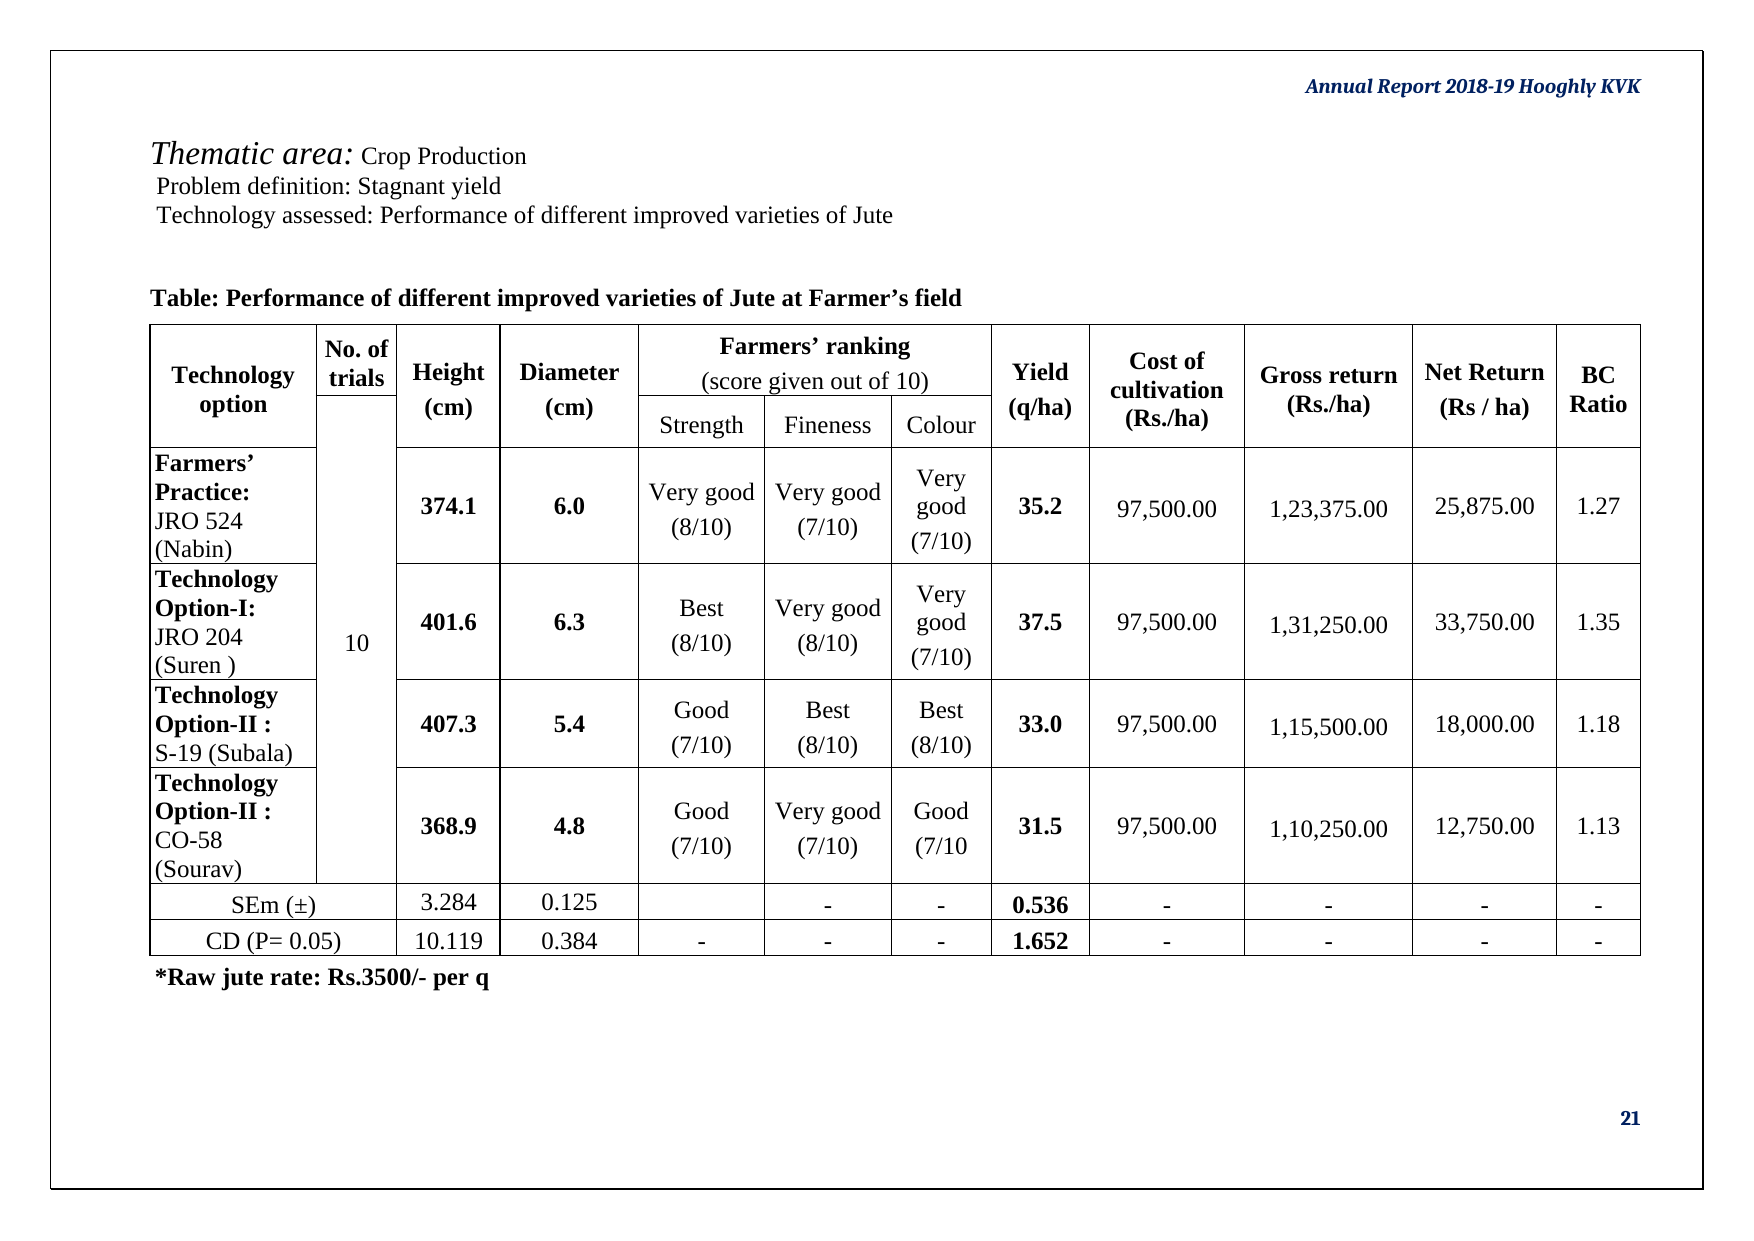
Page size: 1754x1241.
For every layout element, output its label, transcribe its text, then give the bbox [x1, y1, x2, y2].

table_cell 1,10,250.00 [1245, 768, 1412, 883]
table_cell *Raw jute rate: Rs.3500/- per q [150, 956, 1640, 991]
table_cell 3.284 [397, 884, 499, 919]
table_cell - [765, 884, 891, 919]
table_cell 374.1 [397, 448, 499, 563]
table_cell 1,23,375.00 [1245, 448, 1412, 563]
table_cell 1.27 [1557, 448, 1640, 563]
table_header Diameter (cm) [501, 325, 638, 447]
table_cell 1,15,500.00 [1245, 680, 1412, 767]
table_cell Technology Option-II : CO-58 (Sourav) [151, 768, 316, 883]
table_cell - [1090, 884, 1244, 919]
table_cell 0.125 [501, 884, 638, 919]
table_cell 18,000.00 [1413, 680, 1556, 767]
text Problem definition: Stagnant yield [150, 171, 1640, 200]
table_header Yield (q/ha) [992, 325, 1089, 447]
table_cell Best (8/10) [639, 564, 764, 679]
table_cell Fineness [765, 396, 891, 447]
table_cell - [1557, 920, 1640, 955]
table_cell 1.35 [1557, 564, 1640, 679]
table_header Cost of cultivation (Rs./ha) [1090, 325, 1244, 447]
text Technology assessed: Performance of different improved varieties of Jute [150, 200, 1640, 229]
table_cell Very good (8/10) [639, 448, 764, 563]
table_cell 4.8 [501, 768, 638, 883]
text Thematic area: Crop Production [150, 133, 1640, 171]
table_cell - [1245, 920, 1412, 955]
table_cell Good (7/10 [892, 768, 991, 883]
table_cell SEm (±) [151, 884, 396, 919]
table_cell Good (7/10) [639, 680, 764, 767]
table_cell Technology Option-I: JRO 204 (Suren ) [151, 564, 316, 679]
table_cell 25,875.00 [1413, 448, 1556, 563]
table_cell 10 [317, 396, 396, 883]
table_cell 1.18 [1557, 680, 1640, 767]
table_cell Very good (7/10) [765, 448, 891, 563]
table_cell 10.119 [397, 920, 499, 955]
table_cell 33.0 [992, 680, 1089, 767]
table_cell Very good (7/10) [892, 448, 991, 563]
table_header Height (cm) [397, 325, 499, 447]
table_cell 97,500.00 [1090, 564, 1244, 679]
table_cell - [1090, 920, 1244, 955]
table_header Technology option [151, 325, 316, 447]
table_cell [639, 884, 764, 919]
table_cell 0.384 [501, 920, 638, 955]
table_cell 1,31,250.00 [1245, 564, 1412, 679]
table_cell 1.652 [992, 920, 1089, 955]
table_cell 31.5 [992, 768, 1089, 883]
table_cell Very good (7/10) [765, 768, 891, 883]
table_cell - [765, 920, 891, 955]
table_cell 6.0 [501, 448, 638, 563]
table_cell 1.13 [1557, 768, 1640, 883]
table_cell 5.4 [501, 680, 638, 767]
text Table: Performance of different improved varieties of Jute at Farmer’s field [150, 283, 1640, 311]
table_cell 401.6 [397, 564, 499, 679]
table_header Gross return (Rs./ha) [1245, 325, 1412, 447]
table_cell Best (8/10) [765, 680, 891, 767]
table_cell 97,500.00 [1090, 768, 1244, 883]
table_cell 12,750.00 [1413, 768, 1556, 883]
table_cell Strength [639, 396, 764, 447]
table_header Farmers’ ranking (score given out of 10) [639, 325, 991, 395]
table_cell Good (7/10) [639, 768, 764, 883]
table_cell - [1557, 884, 1640, 919]
table_cell CD (P= 0.05) [151, 920, 396, 955]
table_cell - [892, 884, 991, 919]
table_cell - [1413, 920, 1556, 955]
table_cell Technology Option-II : S-19 (Subala) [151, 680, 316, 767]
table_cell 37.5 [992, 564, 1089, 679]
table_cell Very good (8/10) [765, 564, 891, 679]
table_cell 368.9 [397, 768, 499, 883]
table_header BC Ratio [1557, 325, 1640, 447]
table_cell 6.3 [501, 564, 638, 679]
table_cell 97,500.00 [1090, 680, 1244, 767]
table_cell Very good (7/10) [892, 564, 991, 679]
table_cell - [1413, 884, 1556, 919]
table_cell - [1245, 884, 1412, 919]
table_cell 33,750.00 [1413, 564, 1556, 679]
table_cell - [639, 920, 764, 955]
table_cell Best (8/10) [892, 680, 991, 767]
table_header No. of trials [317, 325, 396, 395]
table_cell - [892, 920, 991, 955]
table_cell 407.3 [397, 680, 499, 767]
table_cell Colour [892, 396, 991, 447]
table_cell Farmers’ Practice: JRO 524 (Nabin) [151, 448, 316, 563]
table_cell 0.536 [992, 884, 1089, 919]
table_cell 97,500.00 [1090, 448, 1244, 563]
table_cell 35.2 [992, 448, 1089, 563]
table_header Net Return (Rs / ha) [1413, 325, 1556, 447]
